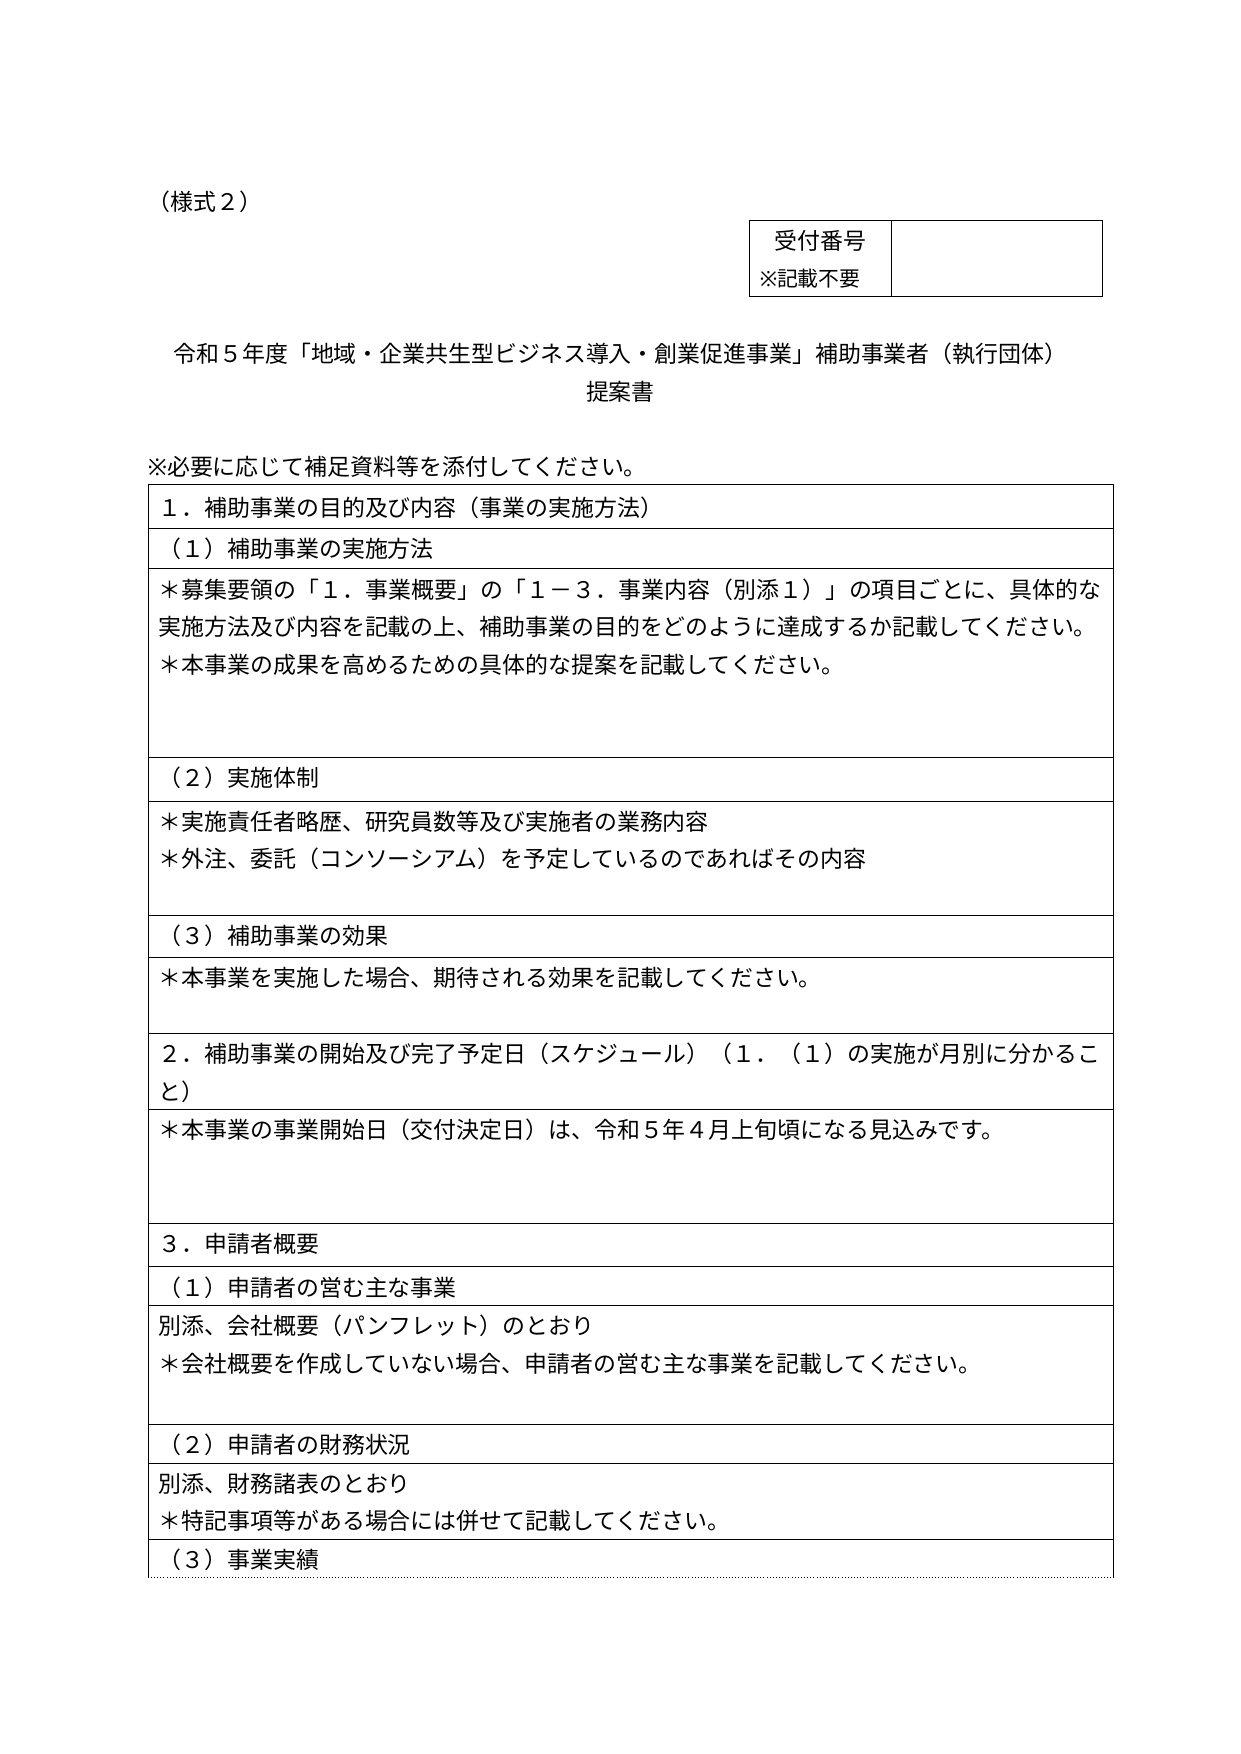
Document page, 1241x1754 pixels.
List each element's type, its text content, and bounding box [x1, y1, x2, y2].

table_cell （２）申請者の財務状況 [149, 1425, 1113, 1463]
text ※必要に応じて補足資料等を添付してください。 [148, 447, 1092, 484]
table_header 受付番号 ※記載不要 [750, 221, 891, 296]
table_cell （１）補助事業の実施方法 [149, 529, 1113, 568]
text 提案書 [148, 372, 1092, 409]
table_cell （２）実施体制 [149, 758, 1113, 801]
table_cell ＊本事業を実施した場合、期待される効果を記載してください。 [149, 958, 1113, 1033]
table_cell ３．申請者概要 [149, 1224, 1113, 1266]
table_header １．補助事業の目的及び内容（事業の実施方法） [149, 485, 1113, 528]
text 令和５年度「地域・企業共生型ビジネス導入・創業促進事業」補助事業者（執行団体） [148, 334, 1092, 372]
table_cell ＊実施責任者略歴、研究員数等及び実施者の業務内容 ＊外注、委託（コンソーシアム）を予定しているのであればその内容 [149, 802, 1113, 915]
table_cell ２．補助事業の開始及び完了予定日（スケジュール）（１．（１）の実施が月別に分かること） [149, 1034, 1113, 1109]
table_cell 別添、会社概要（パンフレット）のとおり ＊会社概要を作成していない場合、申請者の営む主な事業を記載してください。 [149, 1306, 1113, 1423]
table_cell ＊募集要領の「１．事業概要」の「１－３．事業内容（別添１）」の項目ごとに、具体的な実施方法及び内容を記載の上、補助事業の目的をどのように達成するか記載してください。 ＊本事業の成果を高めるための具体的な提案を記載してください。 [149, 569, 1113, 757]
text （様式２） [148, 182, 1092, 220]
table_cell 別添、財務諸表のとおり ＊特記事項等がある場合には併せて記載してください。 [149, 1464, 1113, 1539]
table_cell ＊本事業の事業開始日（交付決定日）は、令和５年４月上旬頃になる見込みです。 [149, 1110, 1113, 1222]
table_cell （１）申請者の営む主な事業 [149, 1267, 1113, 1305]
table_cell （３）補助事業の効果 [149, 916, 1113, 957]
table_cell （３）事業実績 [149, 1540, 1113, 1577]
table_header [892, 221, 1102, 296]
